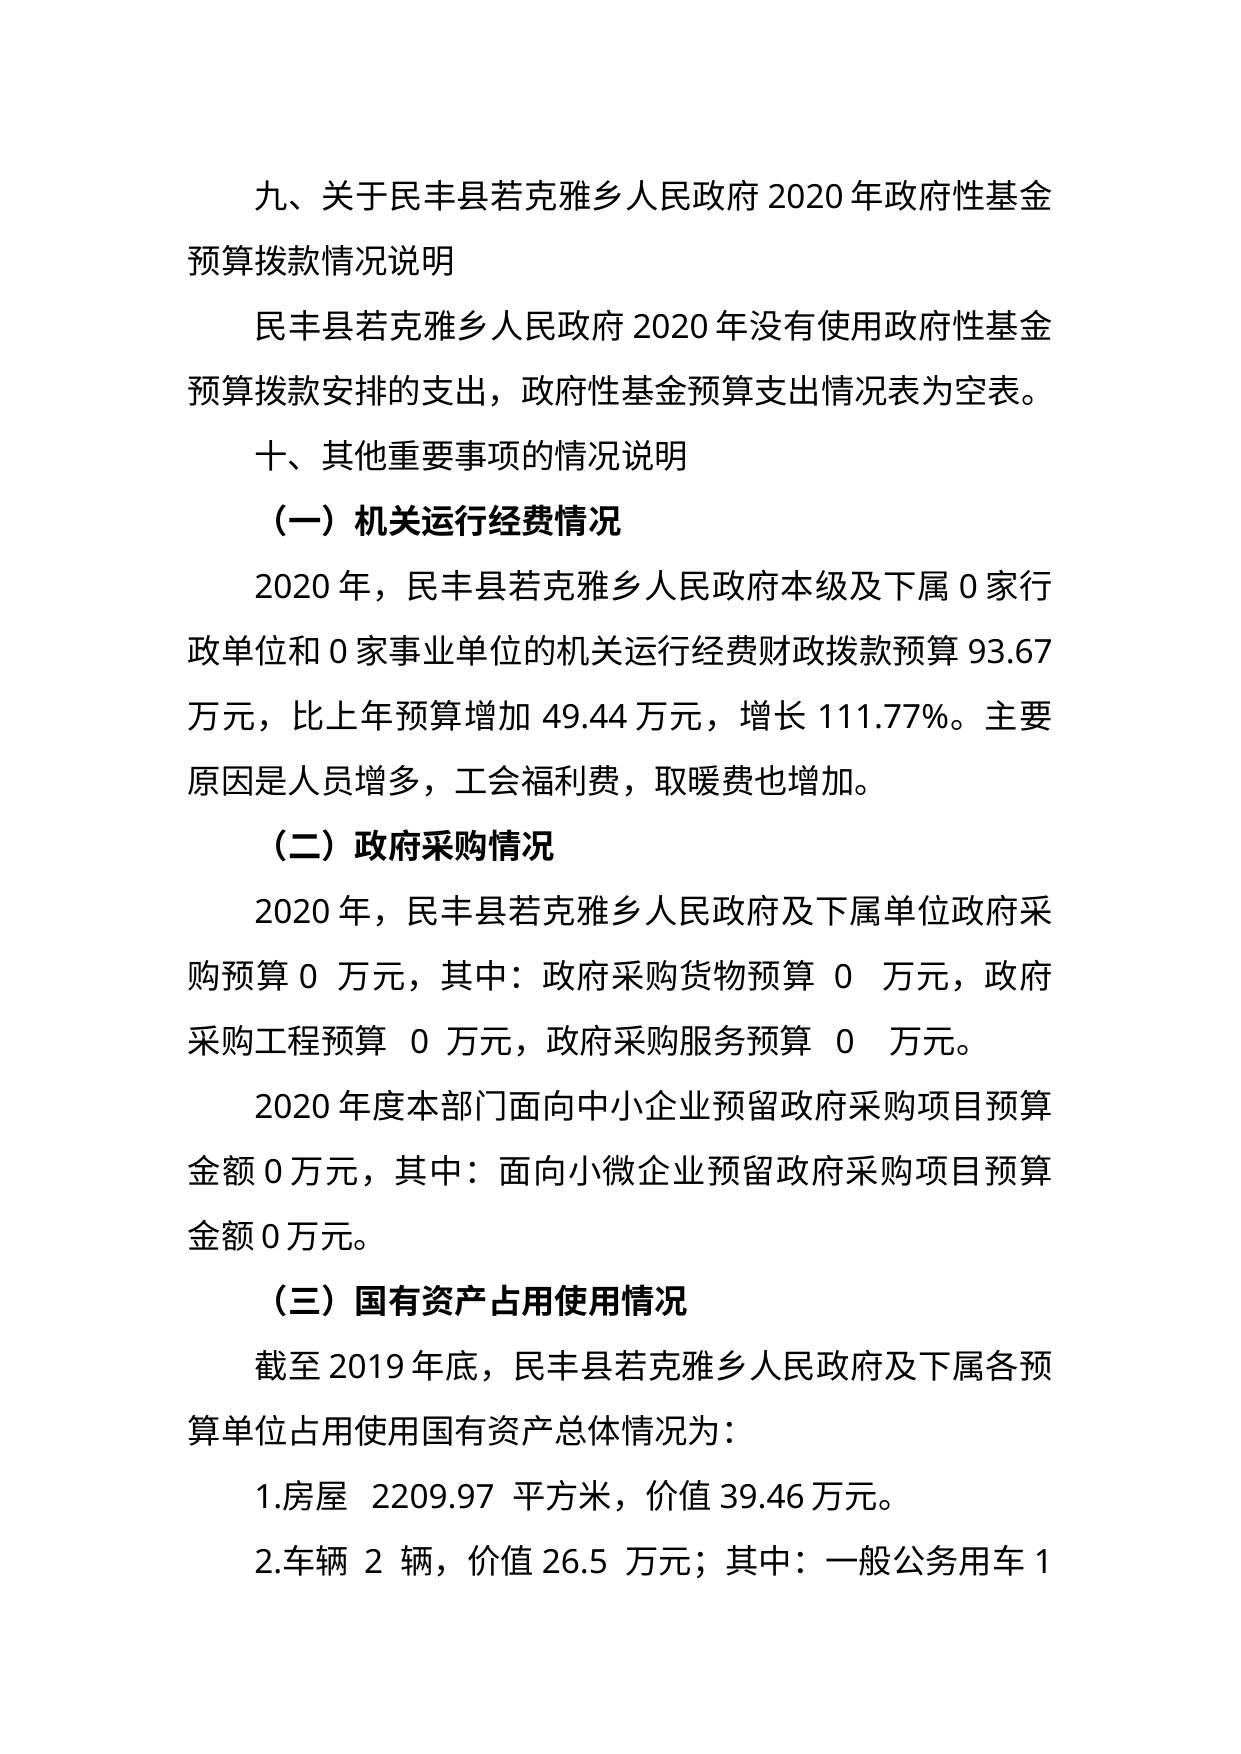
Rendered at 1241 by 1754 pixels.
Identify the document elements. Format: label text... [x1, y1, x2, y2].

text （一）机关运行经费情况 [187, 487, 1053, 552]
text 2020年度本部门面向中小企业预留政府采购项目预算金额0万元，其中：面向小微企业预留政府采购项目预算金额0万元。 [187, 1072, 1053, 1267]
text （三）国有资产占用使用情况 [187, 1267, 1053, 1332]
text 民丰县若克雅乡人民政府2020年没有使用政府性基金预算拨款安排的支出，政府性基金预算支出情况表为空表。 [187, 292, 1053, 422]
text 九、关于民丰县若克雅乡人民政府2020年政府性基金预算拨款情况说明 [187, 162, 1053, 292]
text 截至2019年底，民丰县若克雅乡人民政府及下属各预算单位占用使用国有资产总体情况为： [187, 1332, 1053, 1462]
text 十、其他重要事项的情况说明 [187, 422, 1053, 487]
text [187, 1527, 1053, 1592]
text 1.房屋 2209.97 平方米，价值 39.46万元。 [187, 1462, 1053, 1527]
text 2020年，民丰县若克雅乡人民政府及下属单位政府采购预算 0 万元，其中：政府采购货物预算 0 万元，政府采购工程预算 0 万元，政府采购服务预算 0 万元。 [187, 877, 1053, 1072]
text （二）政府采购情况 [187, 812, 1053, 877]
text 2020年，民丰县若克雅乡人民政府本级及下属0家行政单位和0家事业单位的机关运行经费财政拨款预算93.67 万元，比上年预算增加 49.44万元，增长 111.77%。主要原因是人员增多，工会福利费，取暖费也增加。 [187, 552, 1053, 812]
